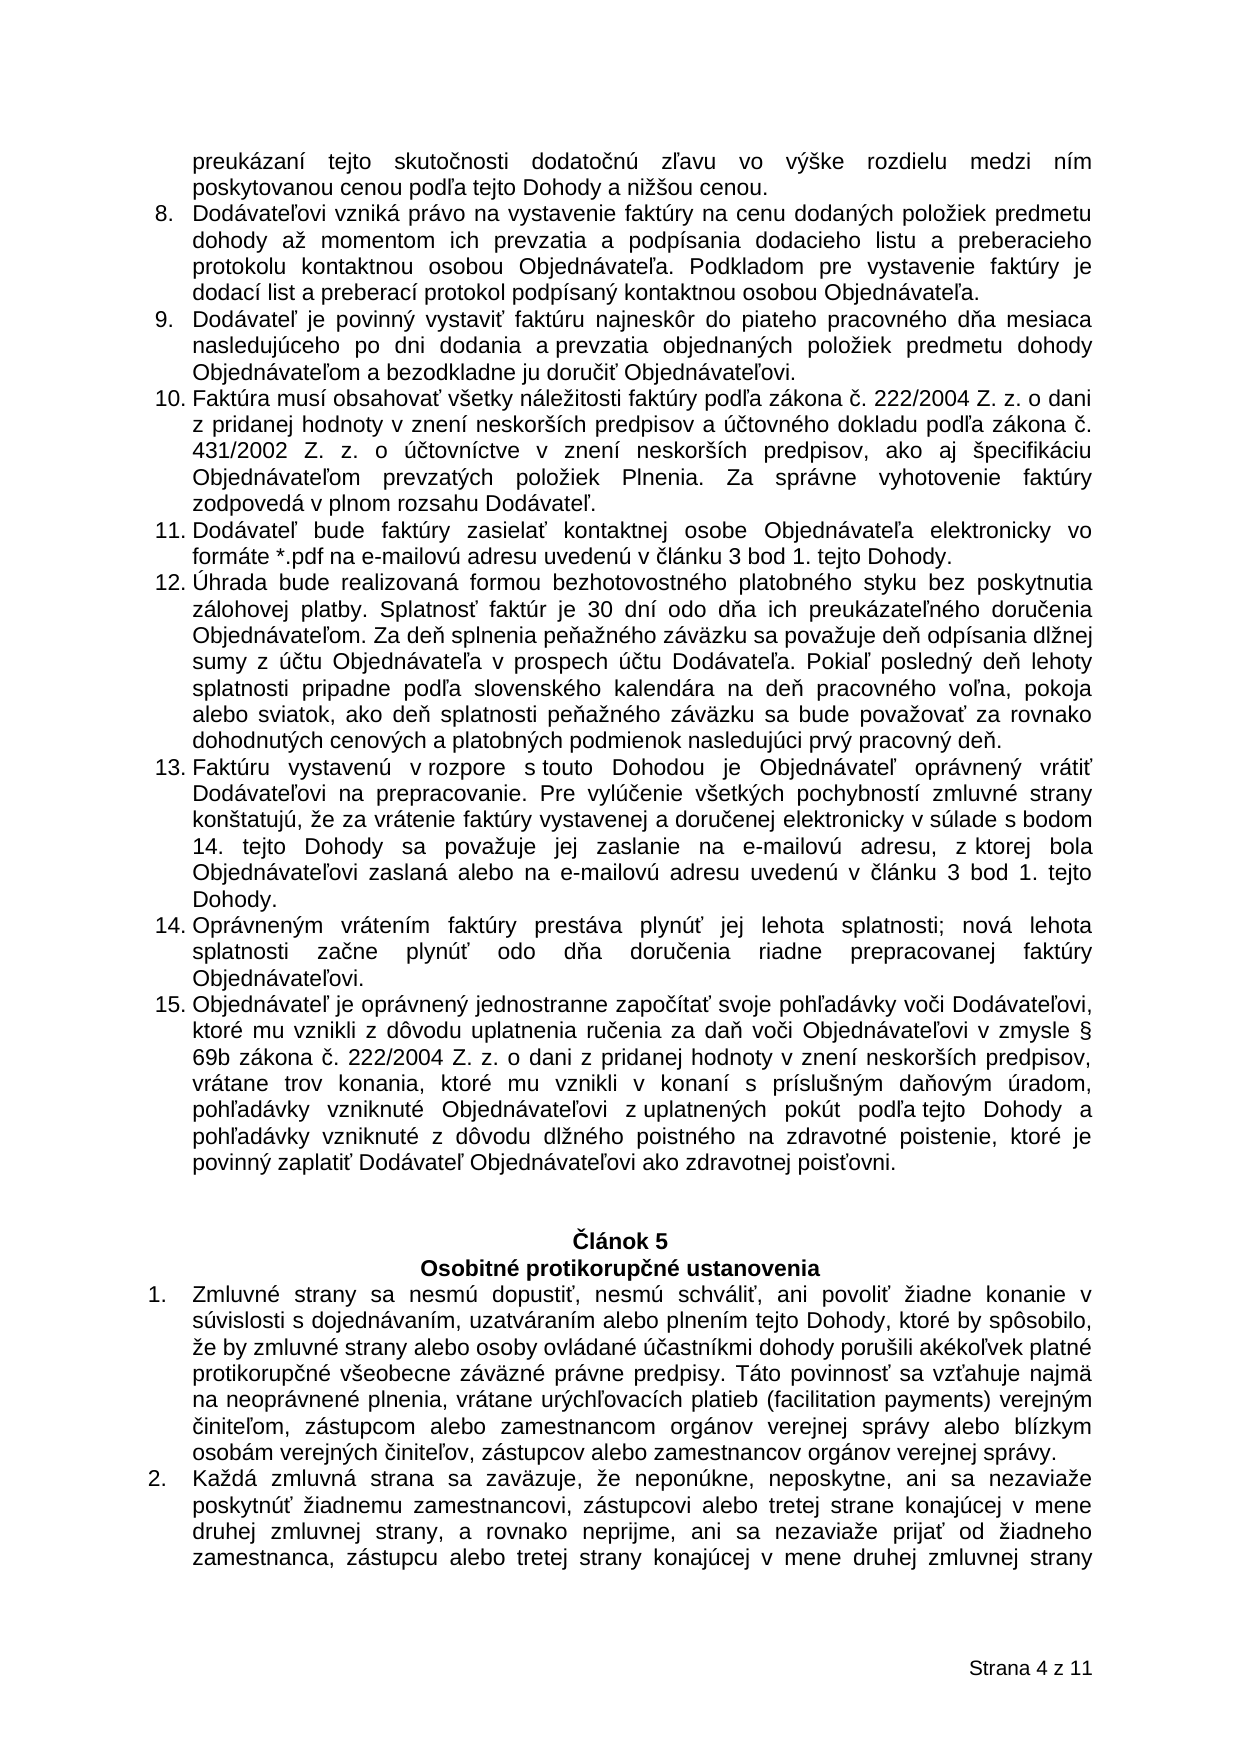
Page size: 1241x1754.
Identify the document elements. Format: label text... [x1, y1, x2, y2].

text Osobitné protikorupčné ustanovenia [148, 1254, 1093, 1281]
list Zmluvné strany sa nesmú dopustiť, nesmú schváliť, ani povoliť žiadne konanie v súvislosti s dojednávaním, uzatváraním alebo plnením tejto Dohody, ktoré by spôsobilo, že by zmluvné strany alebo osoby ovládané účastníkmi dohody porušili akékoľvek platné protikorupčné všeobecne záväzné právne predpisy. Táto povinnosť sa vzťahuje najmä na neoprávnené plnenia, vrátane urýchľovacích platieb (facilitation payments) verejným činiteľom, zástupcom alebo zamestnancom orgánov verejnej správy alebo blízkym osobám verejných činiteľov, zástupcov alebo zamestnancov orgánov verejnej správy. [148, 1281, 1093, 1465]
list Oprávneným vrátením faktúry prestáva plynúť jej lehota splatnosti; nová lehota splatnosti začne plynúť odo dňa doručenia riadne prepracovanej faktúry Objednávateľovi. [154, 912, 1093, 991]
list Dodávateľ je povinný vystaviť faktúru najneskôr do piateho pracovného dňa mesiaca nasledujúceho po dni dodania a prevzatia objednaných položiek predmetu dohody Objednávateľom a bezodkladne ju doručiť Objednávateľovi. [154, 306, 1093, 385]
list Faktúra musí obsahovať všetky náležitosti faktúry podľa zákona č. 222/2004 Z. z. o dani z pridanej hodnoty v znení neskorších predpisov a účtovného dokladu podľa zákona č. 431/2002 Z. z. o účtovníctve v znení neskorších predpisov, ako aj špecifikáciu Objednávateľom prevzatých položiek Plnenia. Za správne vyhotovenie faktúry zodpovedá v plnom rozsahu Dodávateľ. [154, 385, 1093, 517]
list Objednávateľ je oprávnený jednostranne započítať svoje pohľadávky voči Dodávateľovi, ktoré mu vznikli z dôvodu uplatnenia ručenia za daň voči Objednávateľovi v zmysle § 69b zákona č. 222/2004 Z. z. o dani z pridanej hodnoty v znení neskorších predpisov, vrátane trov konania, ktoré mu vznikli v konaní s príslušným daňovým úradom, pohľadávky vzniknuté Objednávateľovi z uplatnených pokút podľa tejto Dohody a pohľadávky vzniknuté z dôvodu dlžného poistného na zdravotné poistenie, ktoré je povinný zaplatiť Dodávateľ Objednávateľovi ako zdravotnej poisťovni. [154, 991, 1093, 1175]
list Úhrada bude realizovaná formou bezhotovostného platobného styku bez poskytnutia zálohovej platby. Splatnosť faktúr je 30 dní odo dňa ich preukázateľného doručenia Objednávateľom. Za deň splnenia peňažného záväzku sa považuje deň odpísania dlžnej sumy z účtu Objednávateľa v prospech účtu Dodávateľa. Pokiaľ posledný deň lehoty splatnosti pripadne podľa slovenského kalendára na deň pracovného voľna, pokoja alebo sviatok, ako deň splatnosti peňažného záväzku sa bude považovať za rovnako dohodnutých cenových a platobných podmienok nasledujúci prvý pracovný deň. [154, 569, 1093, 754]
list Dodávateľ bude faktúry zasielať kontaktnej osobe Objednávateľa elektronicky vo formáte *.pdf na e-mailovú adresu uvedenú v článku 3 bod 1. tejto Dohody. [154, 517, 1093, 569]
list Faktúru vystavenú v rozpore s touto Dohodou je Objednávateľ oprávnený vrátiť Dodávateľovi na prepracovanie. Pre vylúčenie všetkých pochybností zmluvné strany konštatujú, že za vrátenie faktúry vystavenej a doručenej elektronicky v súlade s bodom 14. tejto Dohody sa považuje jej zaslanie na e-mailovú adresu, z ktorej bola Objednávateľovi zaslaná alebo na e-mailovú adresu uvedenú v článku 3 bod 1. tejto Dohody. [154, 754, 1093, 912]
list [154, 148, 1093, 200]
text Článok 5 [148, 1228, 1093, 1254]
list Dodávateľovi vzniká právo na vystavenie faktúry na cenu dodaných položiek predmetu dohody až momentom ich prevzatia a podpísania dodacieho listu a preberacieho protokolu kontaktnou osobou Objednávateľa. Podkladom pre vystavenie faktúry je dodací list a preberací protokol podpísaný kontaktnou osobou Objednávateľa. [154, 200, 1093, 306]
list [148, 1465, 1093, 1571]
